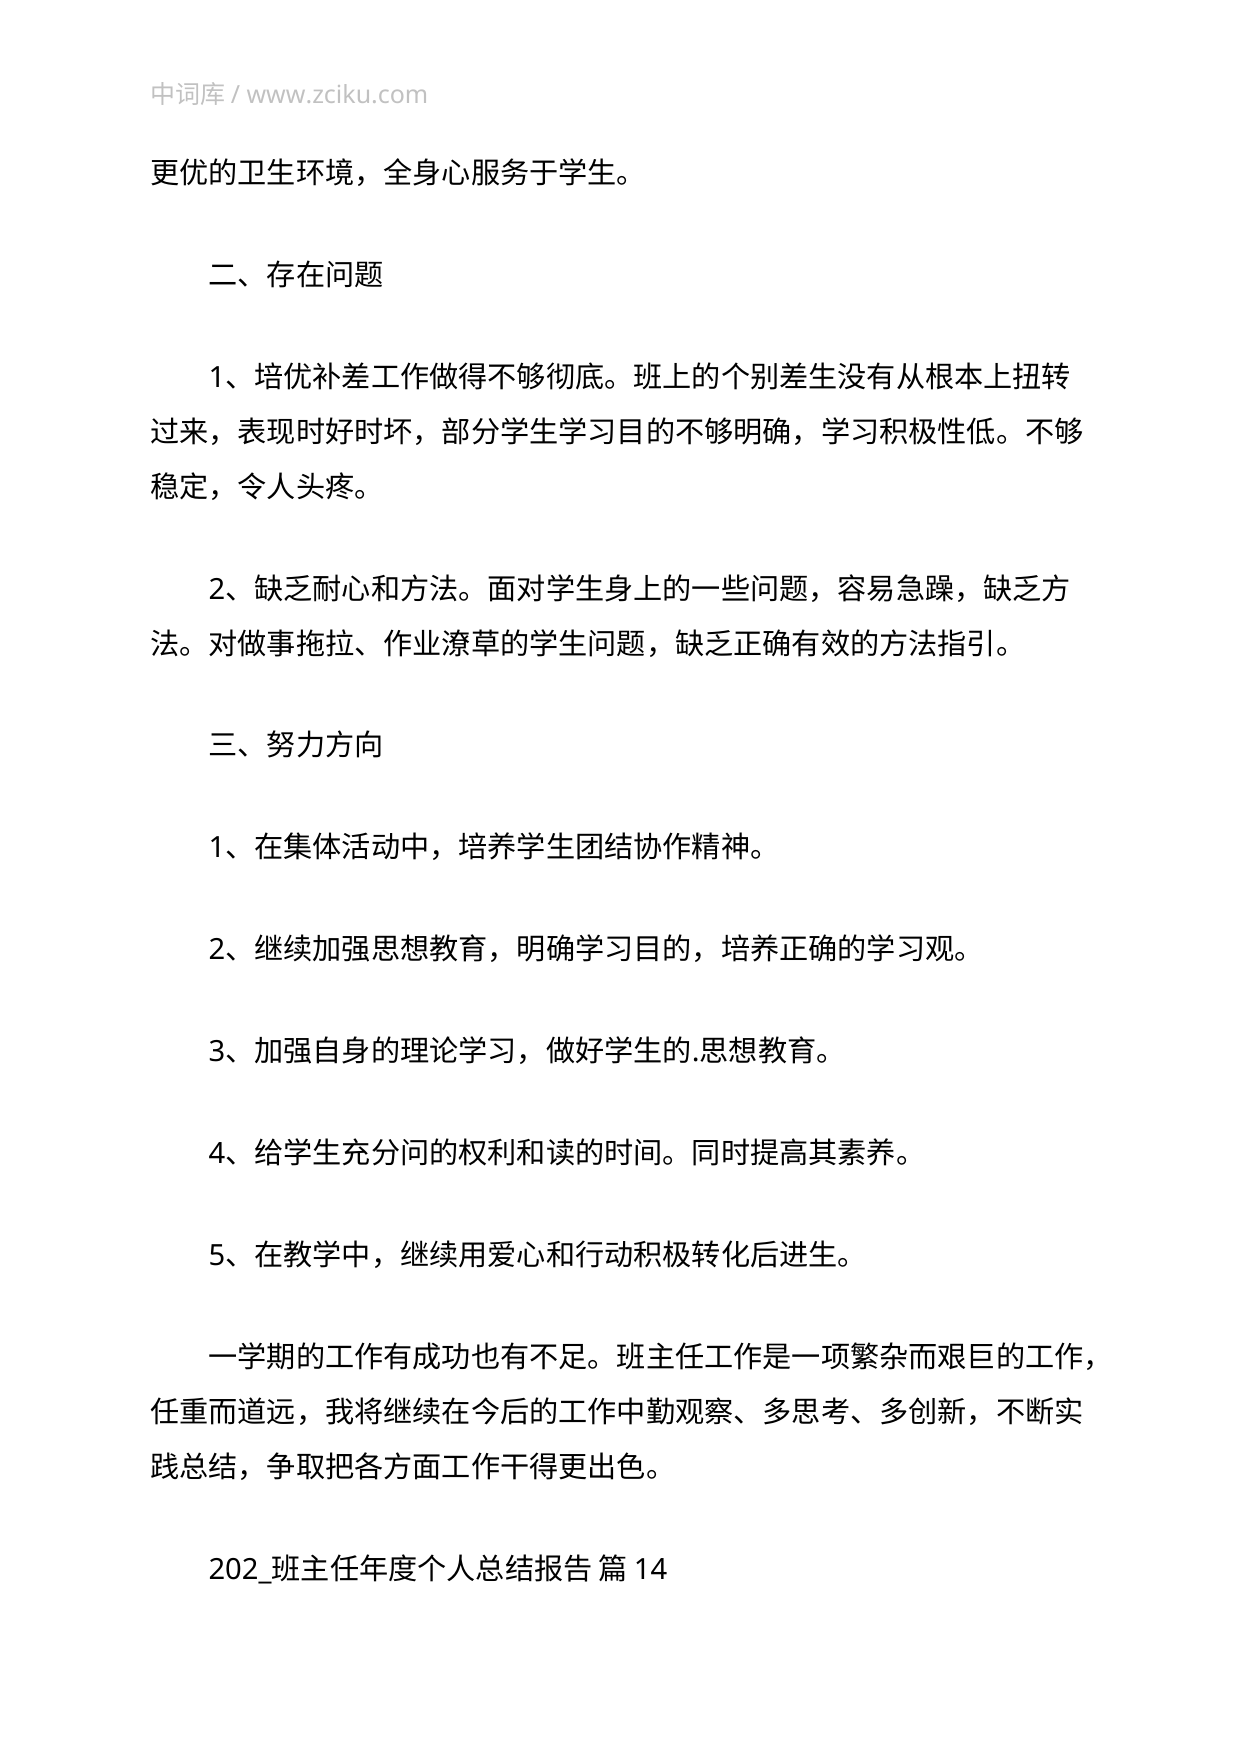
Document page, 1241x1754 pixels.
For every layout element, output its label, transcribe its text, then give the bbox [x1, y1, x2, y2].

text 1、在集体活动中，培养学生团结协作精神。 [150, 824, 1090, 866]
text 二、存在问题 [150, 252, 1090, 294]
text 3、加强自身的理论学习，做好学生的.思想教育。 [150, 1028, 1090, 1070]
text 202_班主任年度个人总结报告 篇14 [150, 1545, 1090, 1588]
text 4、给学生充分问的权利和读的时间。同时提高其素养。 [150, 1130, 1090, 1172]
text 1、培优补差工作做得不够彻底。班上的个别差生没有从根本上扭转过来，表现时好时坏，部分学生学习目的不够明确，学习积极性低。不够稳定，令人头疼。 [150, 353, 1090, 506]
text 三、努力方向 [150, 722, 1090, 764]
text 2、继续加强思想教育，明确学习目的，培养正确的学习观。 [150, 926, 1090, 968]
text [150, 150, 1090, 192]
text 2、缺乏耐心和方法。面对学生身上的一些问题，容易急躁，缺乏方法。对做事拖拉、作业潦草的学生问题，缺乏正确有效的方法指引。 [150, 565, 1090, 662]
text 5、在教学中，继续用爱心和行动积极转化后进生。 [150, 1232, 1090, 1274]
text 一学期的工作有成功也有不足。班主任工作是一项繁杂而艰巨的工作，任重而道远，我将继续在今后的工作中勤观察、多思考、多创新，不断实践总结，争取把各方面工作干得更出色。 [150, 1334, 1090, 1486]
